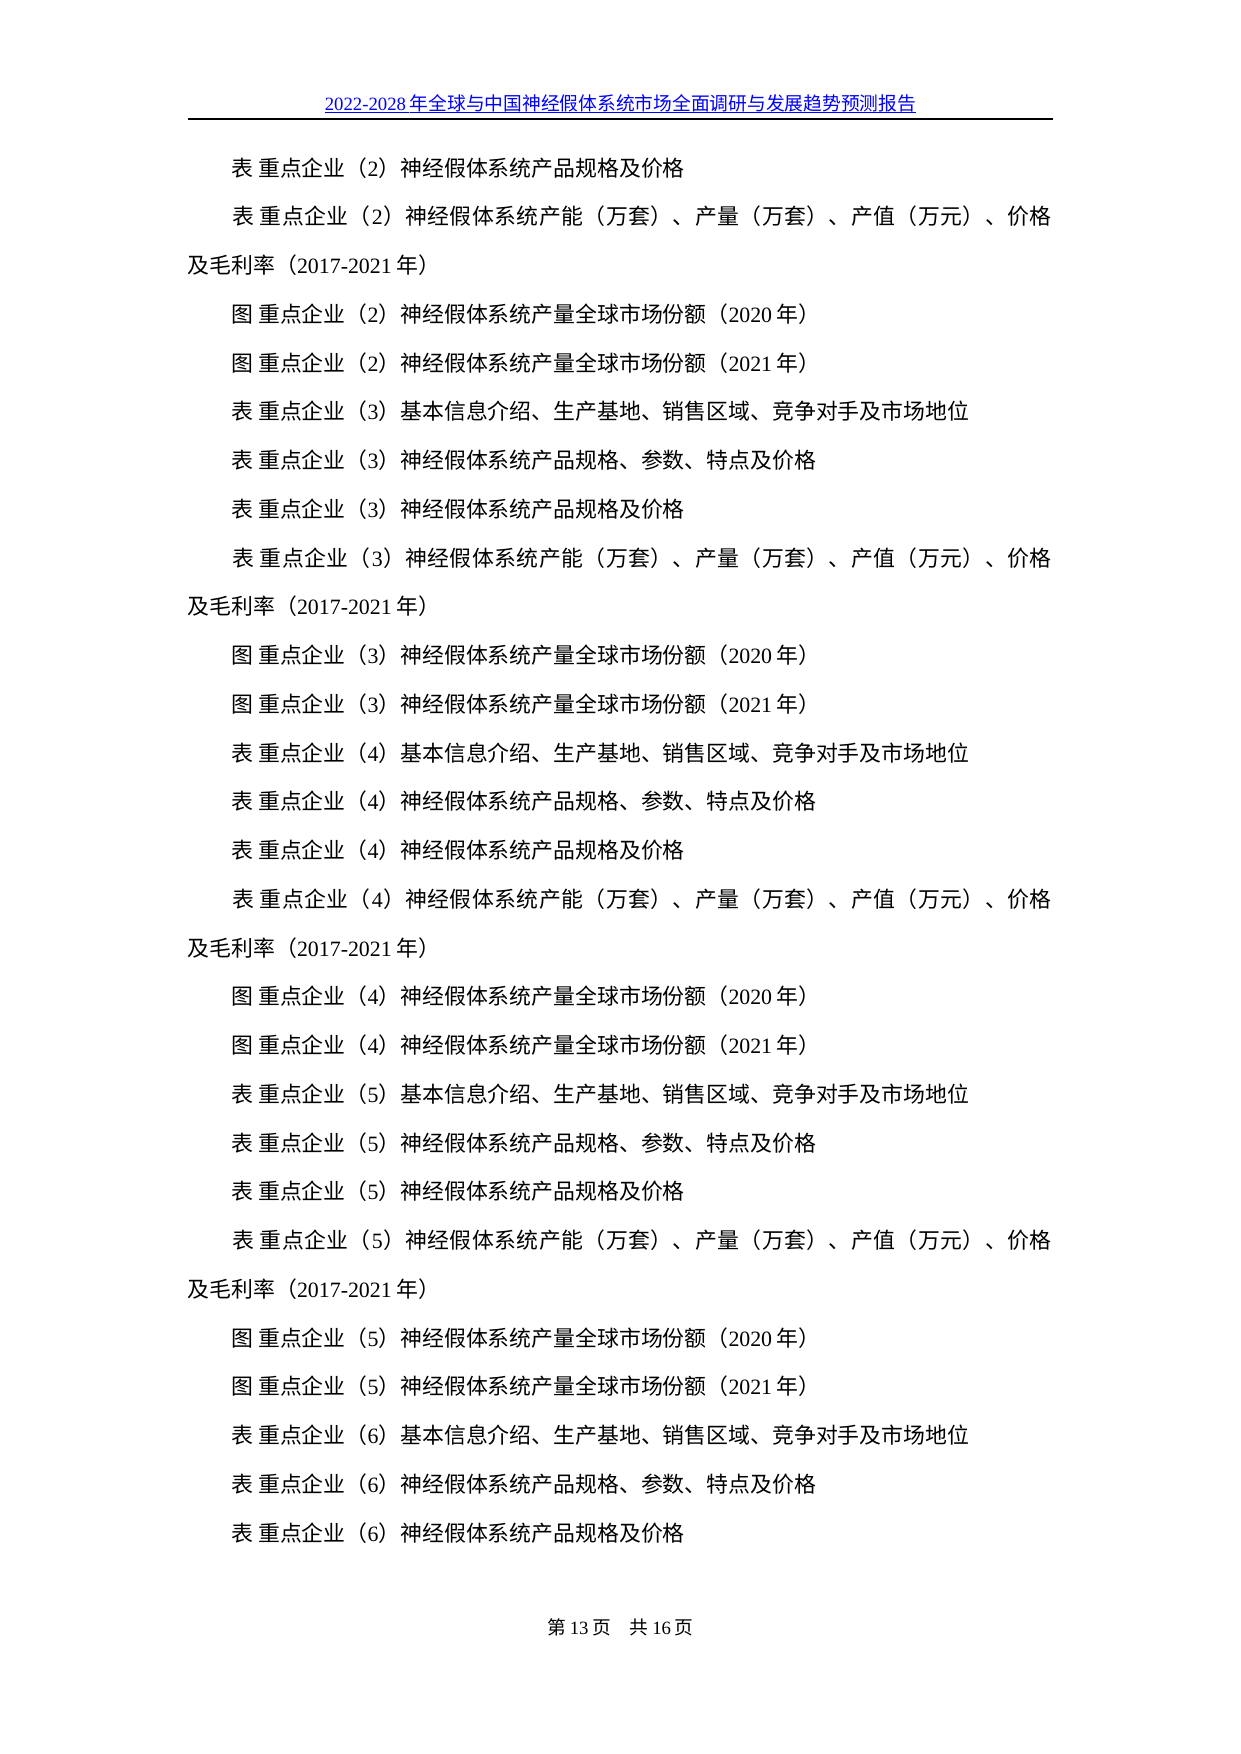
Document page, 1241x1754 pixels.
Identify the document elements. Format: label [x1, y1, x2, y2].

text [187, 150, 1053, 1548]
